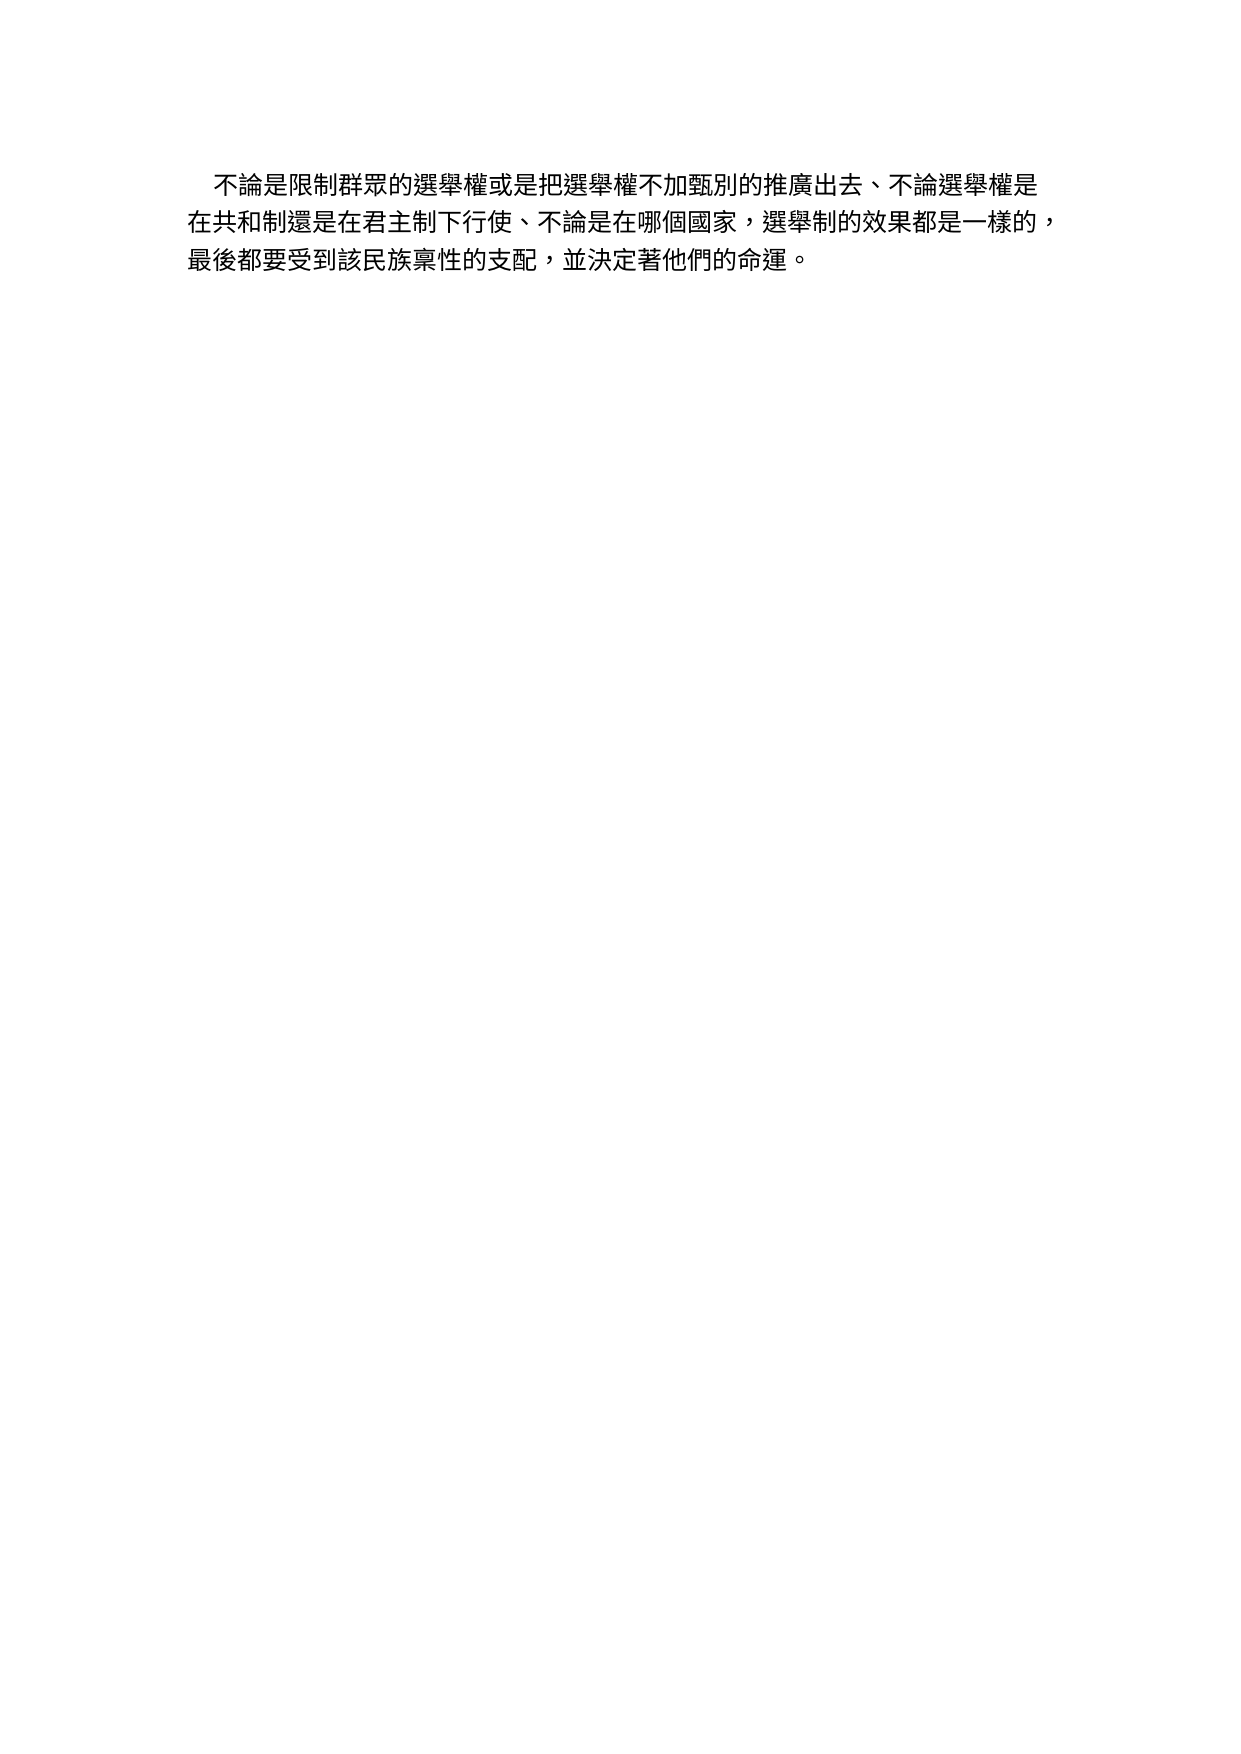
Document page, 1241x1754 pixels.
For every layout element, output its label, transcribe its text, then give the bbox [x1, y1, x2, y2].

text 不論是限制群眾的選舉權或是把選舉權不加甄別的推廣出去、不論選舉權是在共和制還是在君主制下行使、不論是在哪個國家，選舉制的效果都是一樣的，最後都要受到該民族稟性的支配，並決定著他們的命運。 [187, 164, 1053, 277]
